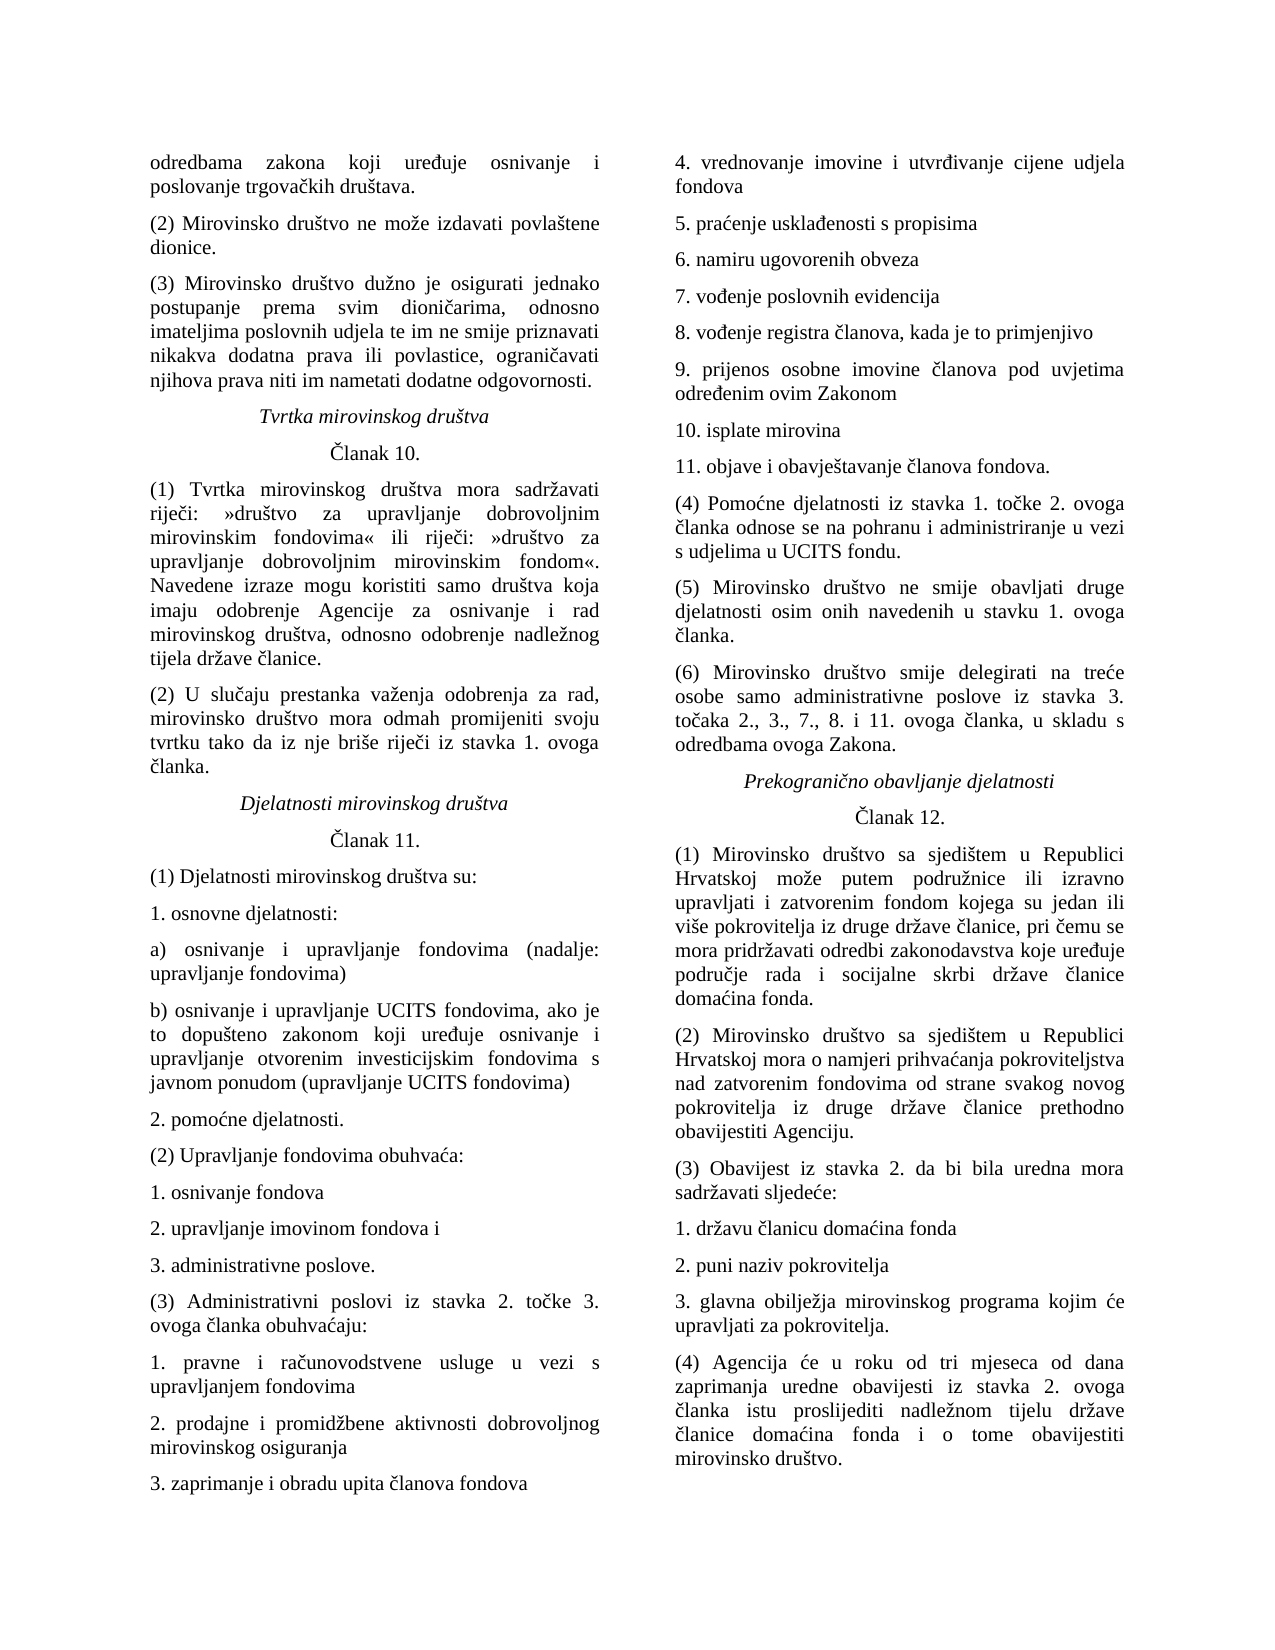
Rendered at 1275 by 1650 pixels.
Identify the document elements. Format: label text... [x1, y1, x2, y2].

text Članak 11. [150, 827, 600, 852]
text (2) U slučaju prestanka važenja odobrenja za rad, mirovinsko društvo mora odmah promijeniti svoju tvrtku tako da iz nje briše riječi iz stavka 1. ovoga članka. [150, 682, 600, 778]
text 3. administrativne poslove. [150, 1253, 600, 1277]
text 1. pravne i računovodstvene usluge u vezi s upravljanjem fondovima [150, 1350, 600, 1398]
text (1) Mirovinsko društvo sa sjedištem u Republici Hrvatskoj može putem podružnice ili izravno upravljati i zatvorenim fondom kojega su jedan ili više pokrovitelja iz druge države članice, pri čemu se mora pridržavati odredbi zakonodavstva koje uređuje područje rada i socijalne skrbi države članice domaćina fonda. [675, 842, 1125, 1010]
text (2) Mirovinsko društvo ne može izdavati povlaštene dionice. [150, 211, 600, 259]
text 8. vođenje registra članova, kada je to primjenjivo [675, 320, 1125, 344]
text 2. upravljanje imovinom fondova i [150, 1216, 600, 1240]
text 2. puni naziv pokrovitelja [675, 1253, 1125, 1277]
text (6) Mirovinsko društvo smije delegirati na treće osobe samo administrativne poslove iz stavka 3. točaka 2., 3., 7., 8. i 11. ovoga članka, u skladu s odredbama ovoga Zakona. [675, 660, 1125, 756]
text (3) Mirovinsko društvo dužno je osigurati jednako postupanje prema svim dioničarima, odnosno imateljima poslovnih udjela te im ne smije priznavati nikakva dodatna prava ili povlastice, ograničavati njihova prava niti im nametati dodatne odgovornosti. [150, 271, 600, 392]
text (1) Tvrtka mirovinskog društva mora sadržavati riječi: »društvo za upravljanje dobrovoljnim mirovinskim fondovima« ili riječi: »društvo za upravljanje dobrovoljnim mirovinskim fondom«. Navedene izraze mogu koristiti samo društva koja imaju odobrenje Agencije za osnivanje i rad mirovinskog društva, odnosno odobrenje nadležnog tijela države članice. [150, 477, 600, 670]
text (3) Administrativni poslovi iz stavka 2. točke 3. ovoga članka obuhvaćaju: [150, 1289, 600, 1337]
text (4) Pomoćne djelatnosti iz stavka 1. točke 2. ovoga članka odnose se na pohranu i administriranje u vezi s udjelima u UCITS fondu. [675, 491, 1125, 563]
text 2. pomoćne djelatnosti. [150, 1107, 600, 1131]
text (2) Mirovinsko društvo sa sjedištem u Republici Hrvatskoj mora o namjeri prihvaćanja pokroviteljstva nad zatvorenim fondovima od strane svakog novog pokrovitelja iz druge države članice prethodno obavijestiti Agenciju. [675, 1023, 1125, 1143]
text (3) Obavijest iz stavka 2. da bi bila uredna mora sadržavati sljedeće: [675, 1156, 1125, 1204]
text b) osnivanje i upravljanje UCITS fondovima, ako je to dopušteno zakonom koji uređuje osnivanje i upravljanje otvorenim investicijskim fondovima s javnom ponudom (upravljanje UCITS fondovima) [150, 998, 600, 1094]
text Članak 12. [675, 805, 1125, 829]
text Prekogranično obavljanje djelatnosti [675, 769, 1125, 793]
text 11. objave i obavještavanje članova fondova. [675, 454, 1125, 478]
text Članak 10. [150, 441, 600, 465]
text 5. praćenje usklađenosti s propisima [675, 211, 1125, 235]
text 1. državu članicu domaćina fonda [675, 1216, 1125, 1240]
text (4) Agencija će u roku od tri mjeseca od dana zaprimanja uredne obavijesti iz stavka 2. ovoga članka istu proslijediti nadležnom tijelu države članice domaćina fonda i o tome obavijestiti mirovinsko društvo. [675, 1350, 1125, 1470]
text 3. zaprimanje i obradu upita članova fondova [150, 1471, 600, 1495]
text Djelatnosti mirovinskog društva [150, 791, 600, 815]
text 2. prodajne i promidžbene aktivnosti dobrovoljnog mirovinskog osiguranja [150, 1411, 600, 1459]
text 10. isplate mirovina [675, 417, 1125, 442]
text 9. prijenos osobne imovine članova pod uvjetima određenim ovim Zakonom [675, 357, 1125, 405]
text 1. osnovne djelatnosti: [150, 901, 600, 925]
text Tvrtka mirovinskog društva [150, 404, 600, 428]
text 6. namiru ugovorenih obveza [675, 247, 1125, 271]
text 3. glavna obilježja mirovinskog programa kojim će upravljati za pokrovitelja. [675, 1289, 1125, 1337]
text 4. vrednovanje imovine i utvrđivanje cijene udjela fondova [675, 150, 1125, 198]
text (5) Mirovinsko društvo ne smije obavljati druge djelatnosti osim onih navedenih u stavku 1. ovoga članka. [675, 575, 1125, 647]
text 7. vođenje poslovnih evidencija [675, 284, 1125, 308]
text (1) Djelatnosti mirovinskog društva su: [150, 864, 600, 888]
text (2) Upravljanje fondovima obuhvaća: [150, 1143, 600, 1167]
text a) osnivanje i upravljanje fondovima (nadalje: upravljanje fondovima) [150, 937, 600, 985]
text 1. osnivanje fondova [150, 1180, 600, 1204]
